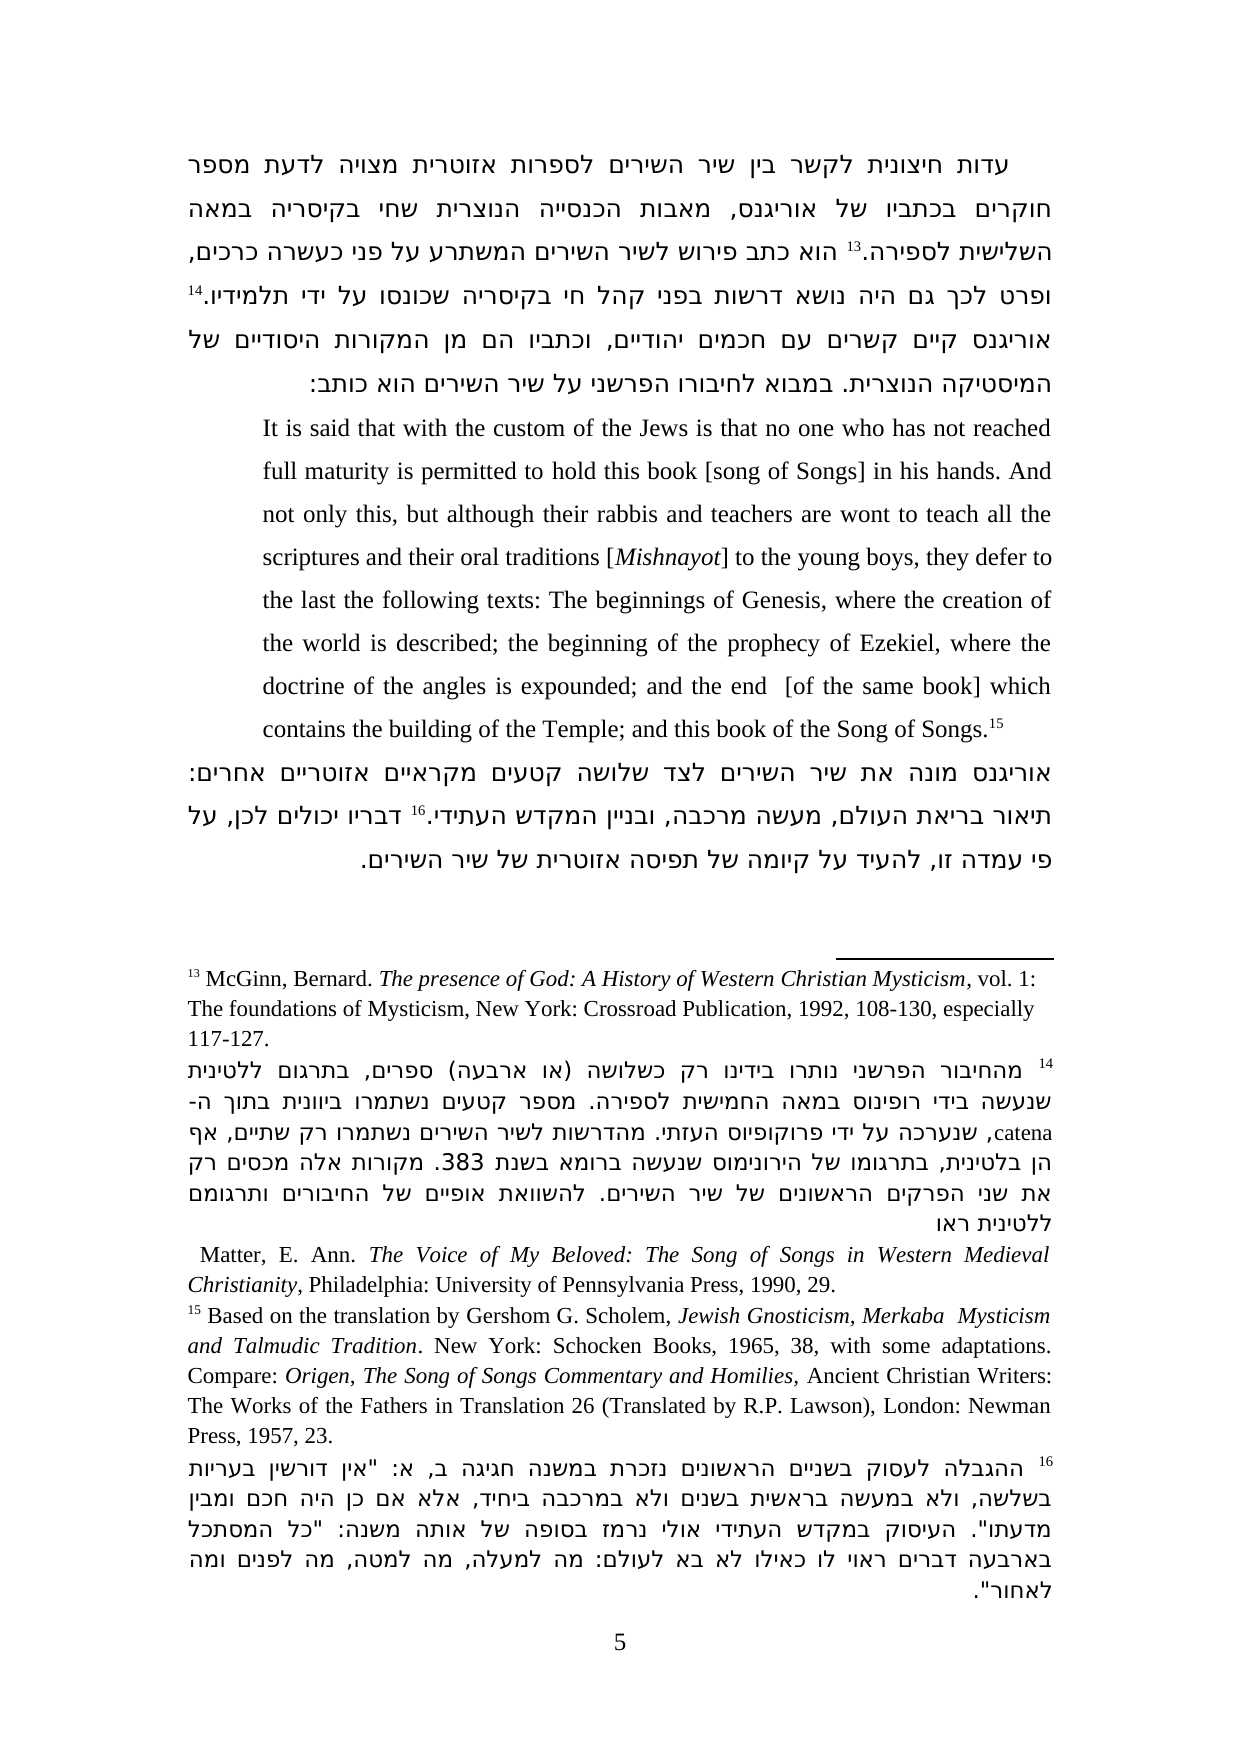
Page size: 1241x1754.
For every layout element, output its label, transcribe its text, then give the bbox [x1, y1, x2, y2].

text עדות חיצונית לקשר בין שיר השירים לספרות אזוטרית מצויה לדעת מספר חוקרים בכתביו של אוריגנס, מאבות הכנסייה הנוצרית שחי בקיסריה במאה השלישית לספירה. הוא כתב פירוש לשיר השירים המשתרע על פני כעשרה כרכים, ופרט לכך גם היה נושא דרשות בפני קהל חי בקיסריה שכונסו על ידי תלמידיו. אוריגנס קיים קשרים עם חכמים יהודיים, וכתביו הם מן המקורות היסודיים של המיסטיקה הנוצרית. במבוא לחיבורו הפרשני על שיר השירים הוא כותב: [187, 150, 1053, 398]
text אוריגנס מונה את שיר השירים לצד שלושה קטעים מקראיים אזוטריים אחרים: תיאור בריאת העולם, מעשה מרכבה, ובניין המקדש העתידי. דבריו יכולים לכן, על פי עמדה זו, להעיד על קיומה של תפיסה אזוטרית של שיר השירים. [187, 758, 1053, 874]
text It is said that with the custom of the Jews is that no one who has not reached full maturity is permitted to hold this book [song of Songs] in his hands. And not only this, but although their rabbis and teachers are wont to teach all the scriptures and their oral traditions [Mishnayot] to the young boys, they defer to the last the following texts: The beginnings of Genesis, where the creation of the world is described; the beginning of the prophecy of Ezekiel, where the doctrine of the angles is expounded; and the end [of the same book] which contains the building of the Temple; and this book of the Song of Songs. [262, 413, 1053, 743]
